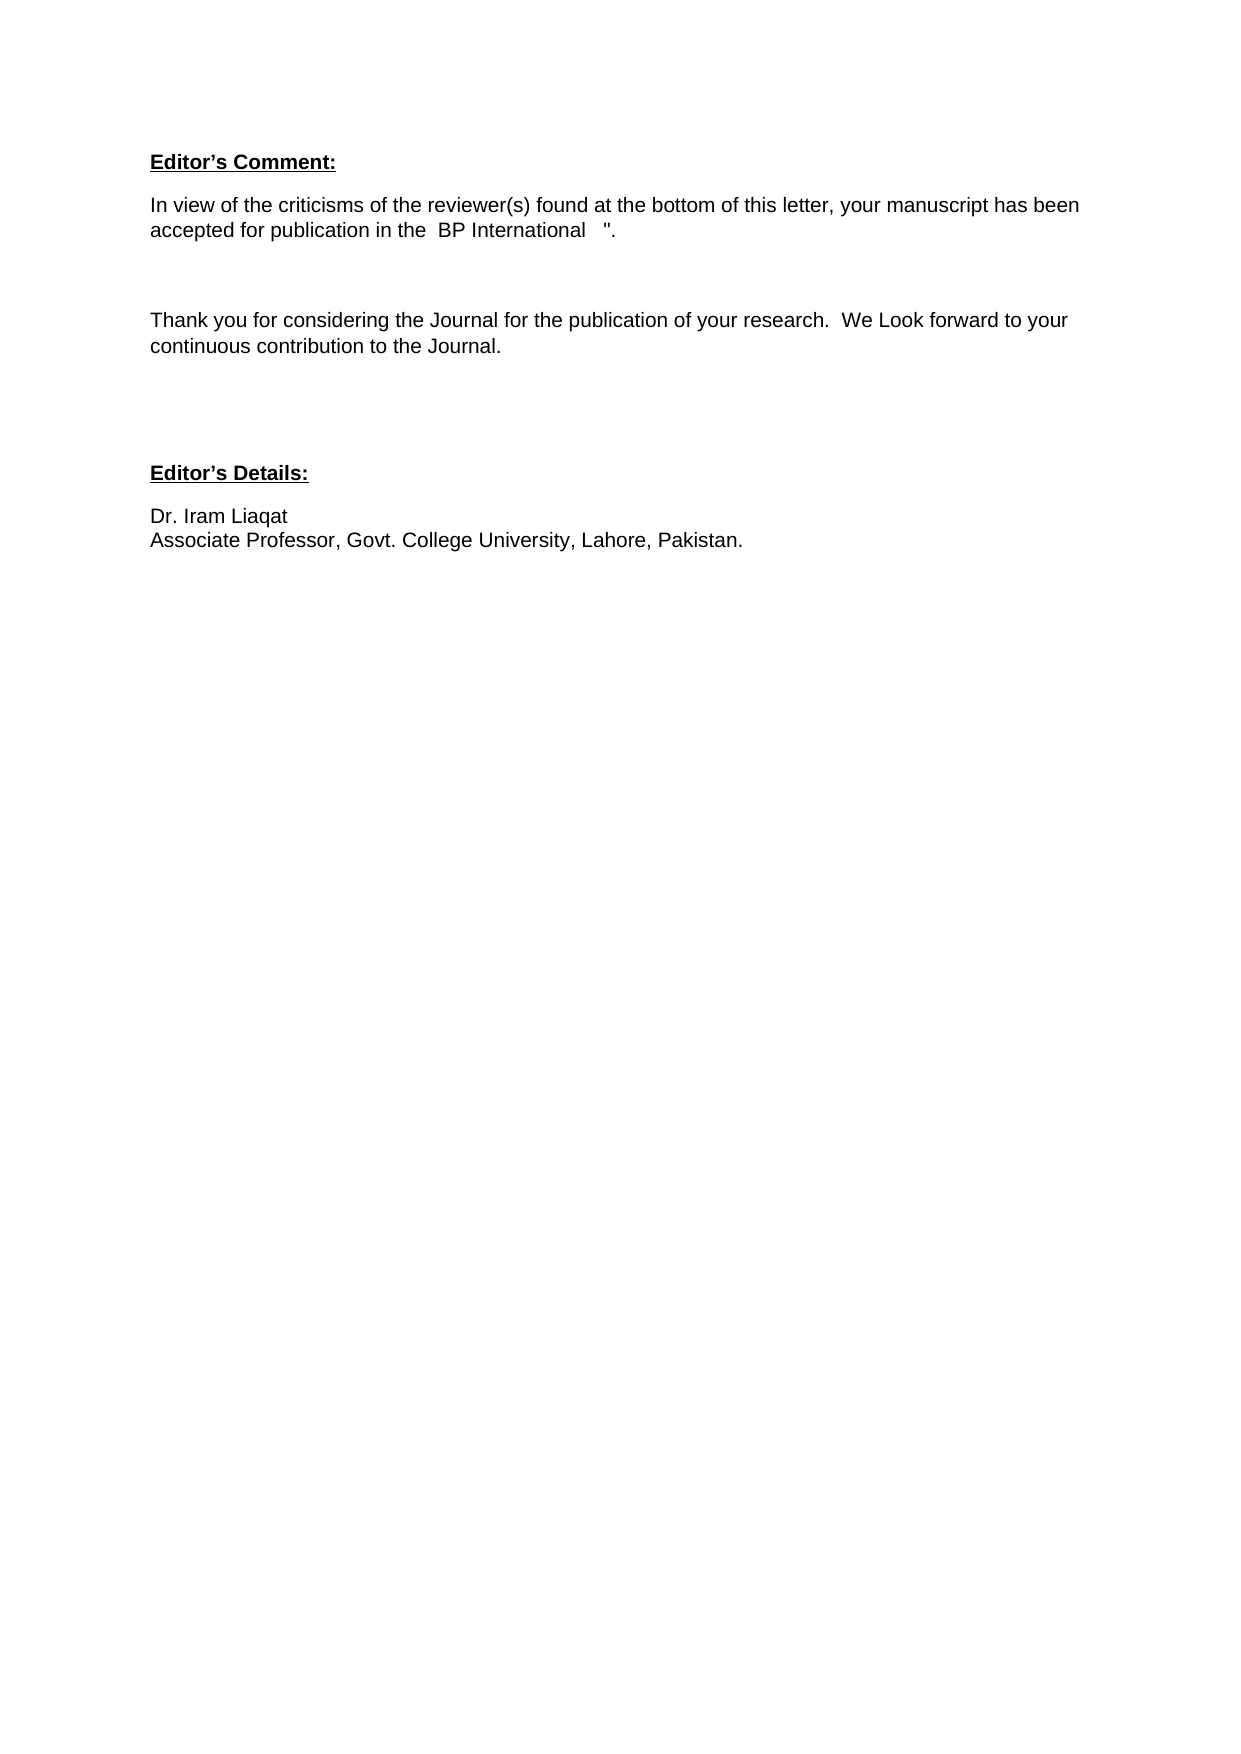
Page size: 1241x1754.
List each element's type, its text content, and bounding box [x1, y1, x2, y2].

text Editor’s Details: [150, 461, 1090, 485]
text Associate Professor, Govt. College University, Lahore, Pakistan. [150, 527, 1090, 551]
text Dr. Iram Liaqat [150, 503, 1090, 527]
text Thank you for considering the Journal for the publication of your research. We Look forward to your continuous contribution to the Journal. [150, 308, 1090, 357]
text Editor’s Comment: [150, 150, 1090, 174]
text In view of the criticisms of the reviewer(s) found at the bottom of this letter, your manuscript has been accepted for publication in the BP International ". [150, 192, 1090, 242]
